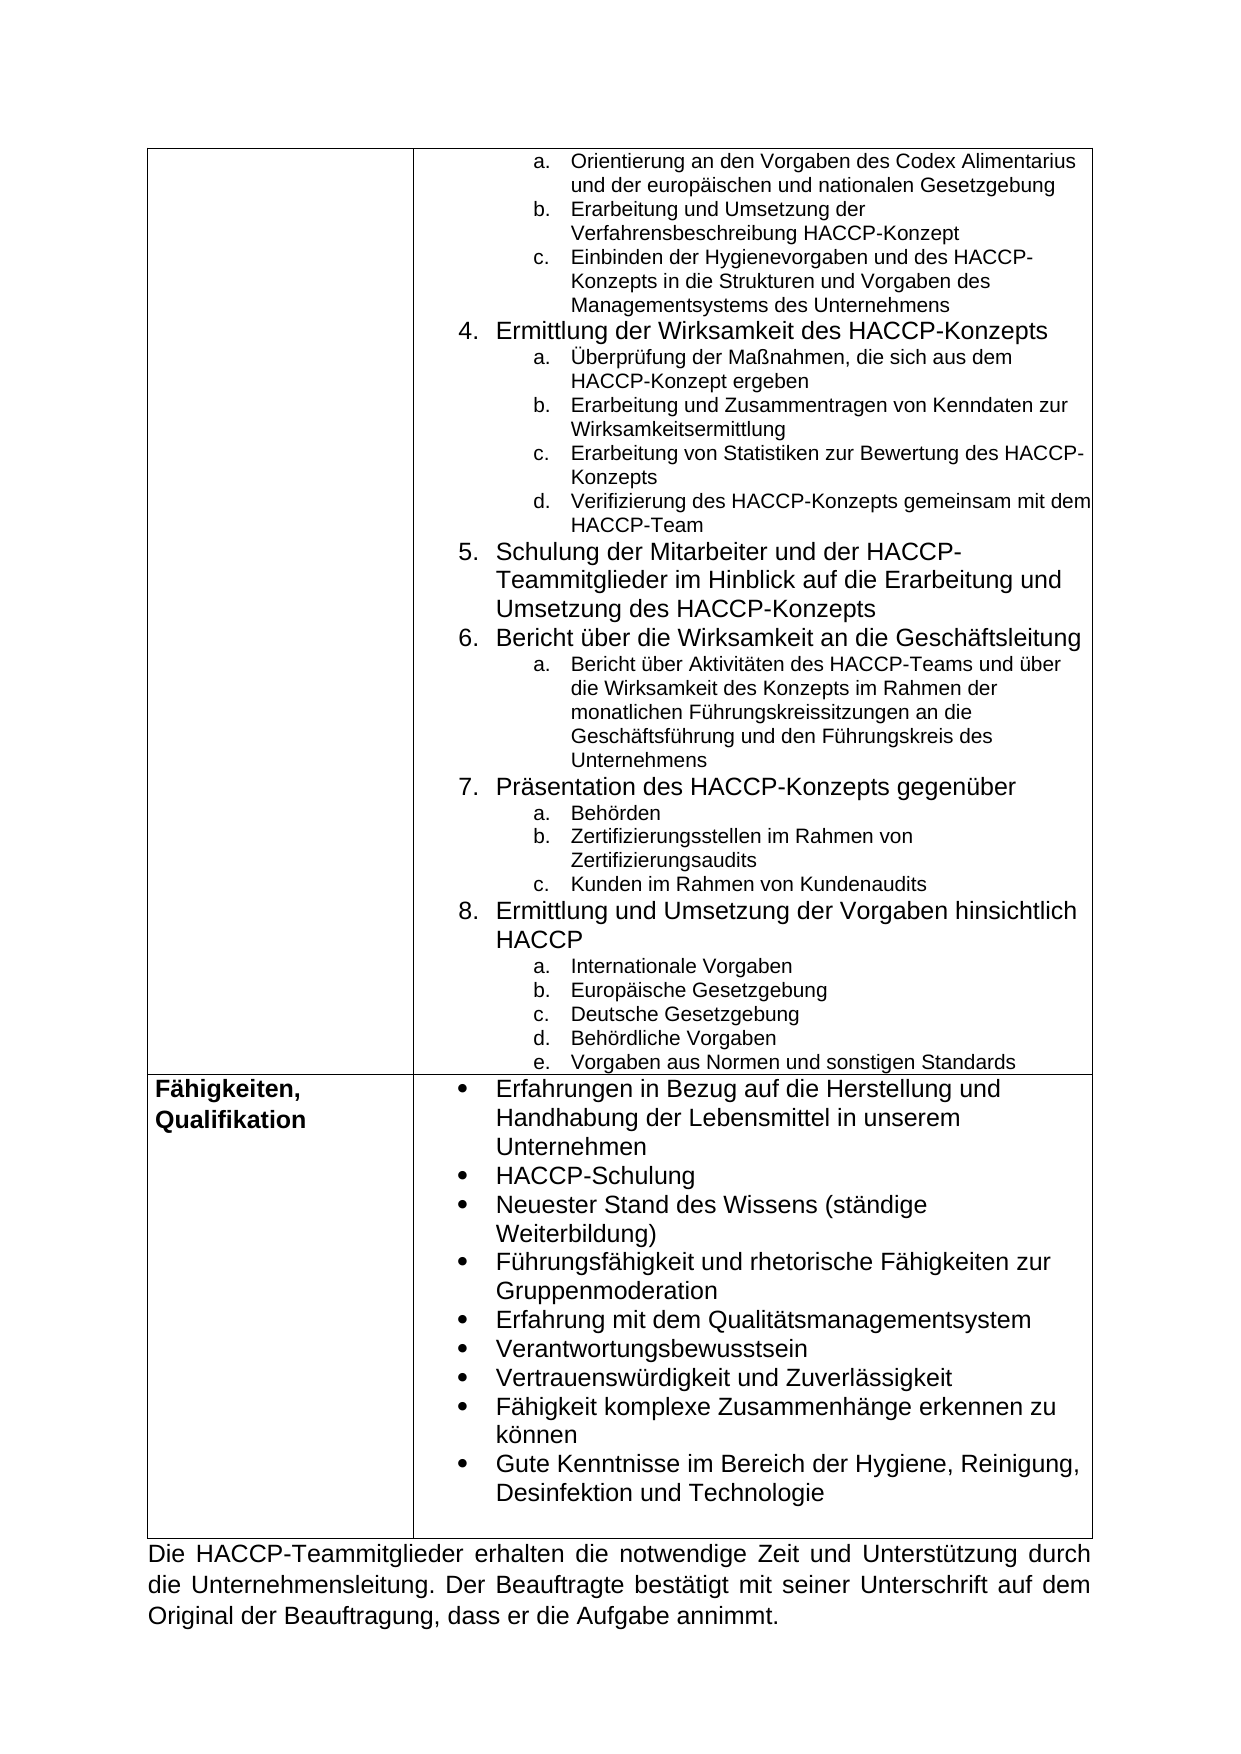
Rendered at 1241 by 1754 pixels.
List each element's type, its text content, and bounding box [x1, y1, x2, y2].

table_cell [148, 149, 413, 1073]
text Die HACCP-Teammitglieder erhalten die notwendige Zeit und Unterstützung durch die Unternehmensleitung. Der Beauftragte bestätigt mit seiner Unterschrift auf dem Original der Beauftragung, dass er die Aufgabe annimmt. [148, 1539, 1093, 1629]
table_cell Fähigkeiten, Qualifikation [148, 1075, 413, 1538]
table_cell Erfahrungen in Bezug auf die Herstellung und Handhabung der Lebensmittel in unserem Unternehmen HACCP-Schulung Neuester Stand des Wissens (ständige Weiterbildung) Führungsfähigkeit und rhetorische Fähigkeiten zur Gruppenmoderation Erfahrung mit dem Qualitätsmanagementsystem Verantwortungsbewusstsein Vertrauenswürdigkeit und Zuverlässigkeit Fähigkeit komplexe Zusammenhänge erkennen zu können Gute Kenntnisse im Bereich der Hygiene, Reinigung, Desinfektion und Technologie [414, 1075, 1092, 1538]
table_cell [414, 149, 1092, 1073]
